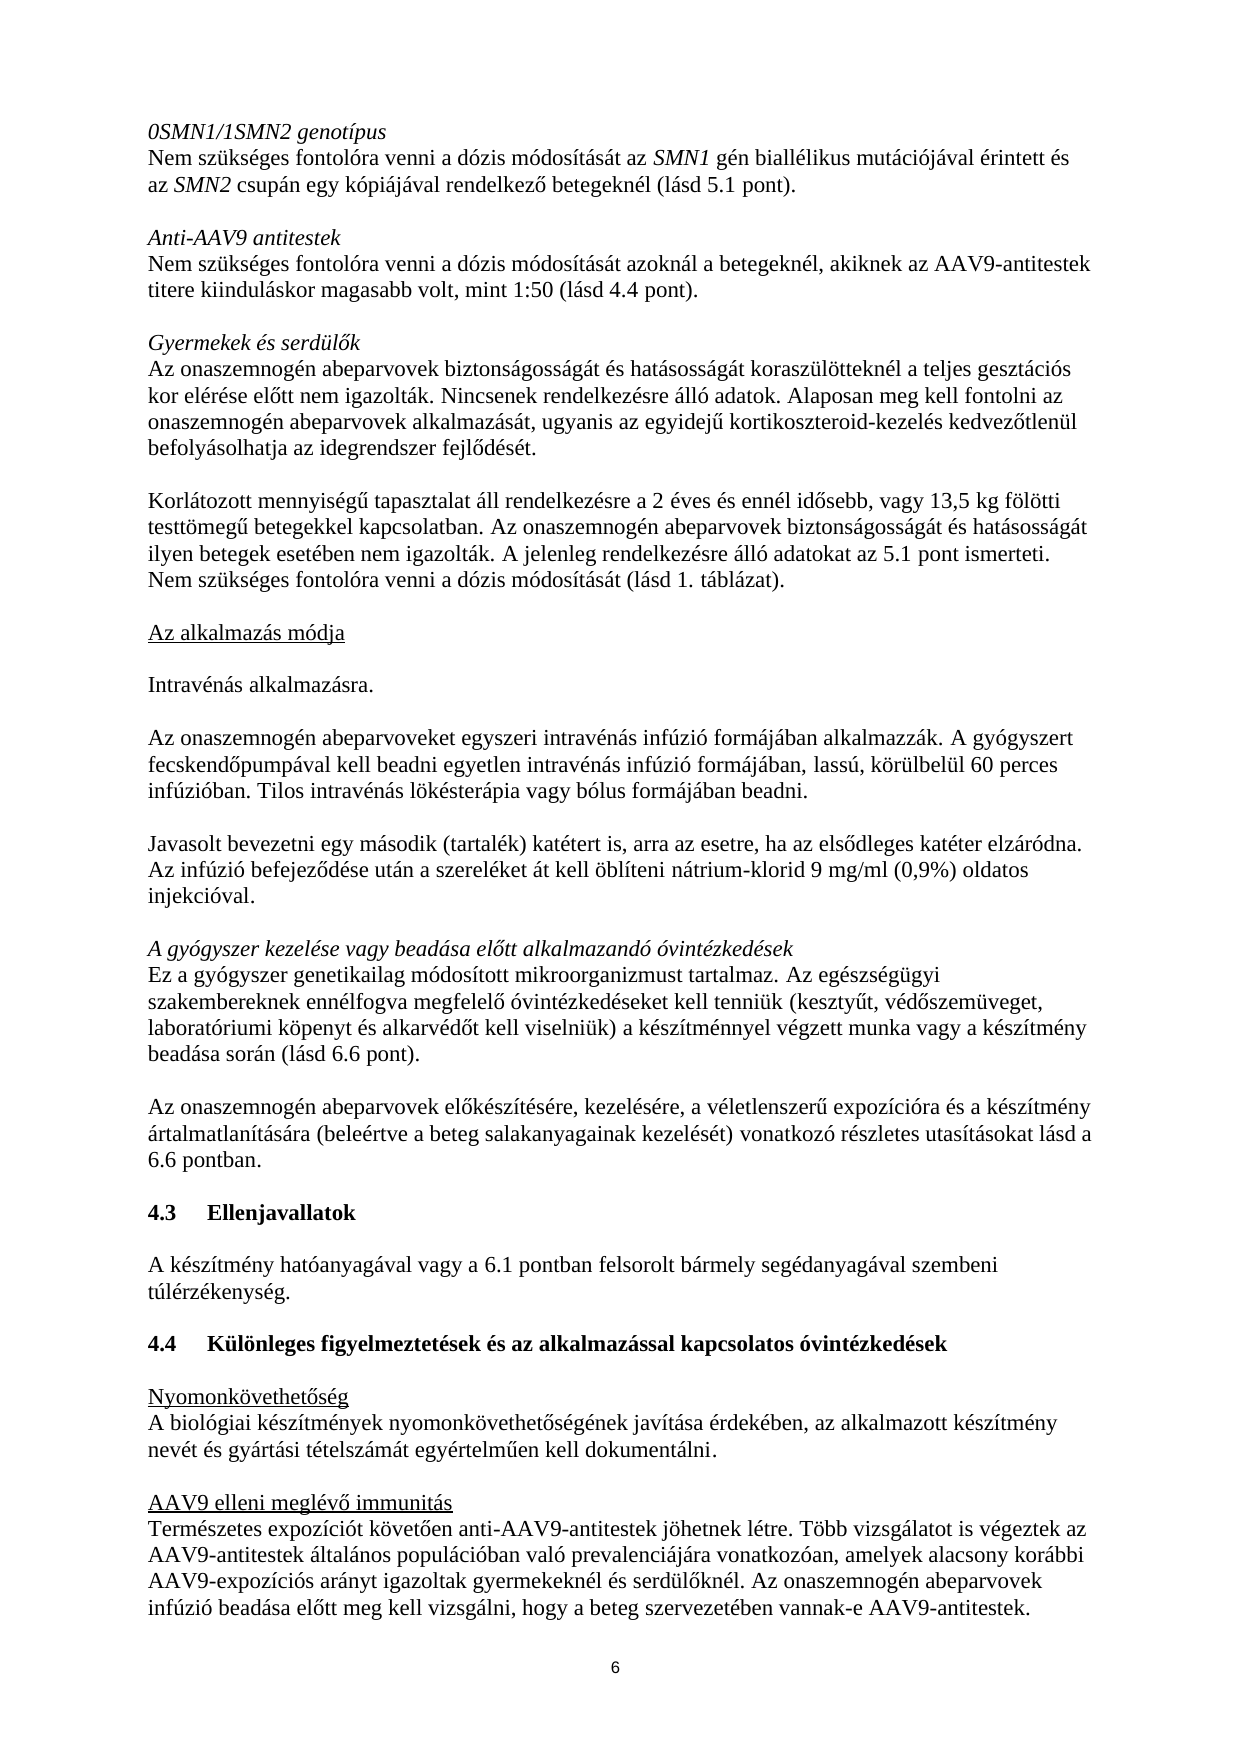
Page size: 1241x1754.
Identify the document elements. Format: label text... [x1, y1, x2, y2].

text Intravénás alkalmazásra. [148, 672, 1092, 698]
text Gyermekek és serdülők [148, 329, 1092, 355]
text A biológiai készítmények nyomonkövethetőségének javítása érdekében, az alkalmazott készítmény nevét és gyártási tételszámát egyértelműen kell dokumentálni. [148, 1409, 1092, 1462]
text Anti-AAV9 antitestek [148, 223, 1092, 250]
text Javasolt bevezetni egy második (tartalék) katétert is, arra az esetre, ha az elsődleges katéter elzáródna. Az infúzió befejeződése után a szereléket át kell öblíteni nátrium-klorid 9 mg/ml (0,9%) oldatos injekcióval. [148, 830, 1092, 909]
text Az onaszemnogén abeparvoveket egyszeri intravénás infúzió formájában alkalmazzák. A gyógyszert fecskendőpumpával kell beadni egyetlen intravénás infúzió formájában, lassú, körülbelül 60 perces infúzióban. Tilos intravénás lökésterápia vagy bólus formájában beadni. [148, 724, 1092, 803]
text Az onaszemnogén abeparvovek előkészítésére, kezelésére, a véletlenszerű expozícióra és a készítmény ártalmatlanítására (beleértve a beteg salakanyagainak kezelését) vonatkozó részletes utasításokat lásd a 6.6 pontban. [148, 1093, 1092, 1172]
text Korlátozott mennyiségű tapasztalat áll rendelkezésre a 2 éves és ennél idősebb, vagy 13,5 kg fölötti testtömegű betegekkel kapcsolatban. Az onaszemnogén abeparvovek biztonságosságát és hatásosságát ilyen betegek esetében nem igazolták. A jelenleg rendelkezésre álló adatokat az 5.1 pont ismerteti. Nem szükséges fontolóra venni a dózis módosítását (lásd 1. táblázat). [148, 487, 1092, 592]
text Nem szükséges fontolóra venni a dózis módosítását az SMN1 gén biallélikus mutációjával érintett és az SMN2 csupán egy kópiájával rendelkező betegeknél (lásd 5.1 pont). [148, 144, 1092, 197]
text Nem szükséges fontolóra venni a dózis módosítását azoknál a betegeknél, akiknek az AAV9-antitestek titere kiinduláskor magasabb volt, mint 1:50 (lásd 4.4 pont). [148, 250, 1092, 303]
text 0SMN1/1SMN2 genotípus [148, 118, 1092, 144]
text 4.4 Különleges figyelmeztetések és az alkalmazással kapcsolatos óvintézkedések [148, 1330, 1092, 1357]
text 4.3 Ellenjavallatok [148, 1199, 1092, 1225]
text AAV9 elleni meglévő immunitás [148, 1488, 1092, 1515]
text A gyógyszer kezelése vagy beadása előtt alkalmazandó óvintézkedések [148, 935, 1092, 961]
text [148, 1515, 1092, 1620]
text Az alkalmazás módja [148, 619, 1092, 645]
text Az onaszemnogén abeparvovek biztonságosságát és hatásosságát koraszülötteknél a teljes gesztációs kor elérése előtt nem igazolták. Nincsenek rendelkezésre álló adatok. Alaposan meg kell fontolni az onaszemnogén abeparvovek alkalmazását, ugyanis az egyidejű kortikoszteroid-kezelés kedvezőtlenül befolyásolhatja az idegrendszer fejlődését. [148, 355, 1092, 461]
text A készítmény hatóanyagával vagy a 6.1 pontban felsorolt bármely segédanyagával szembeni túlérzékenység. [148, 1251, 1092, 1304]
text Nyomonkövethetőség [148, 1383, 1092, 1409]
text Ez a gyógyszer genetikailag módosított mikroorganizmust tartalmaz. Az egészségügyi szakembereknek ennélfogva megfelelő óvintézkedéseket kell tenniük (kesztyűt, védőszemüveget, laboratóriumi köpenyt és alkarvédőt kell viselniük) a készítménnyel végzett munka vagy a készítmény beadása során (lásd 6.6 pont). [148, 961, 1092, 1067]
